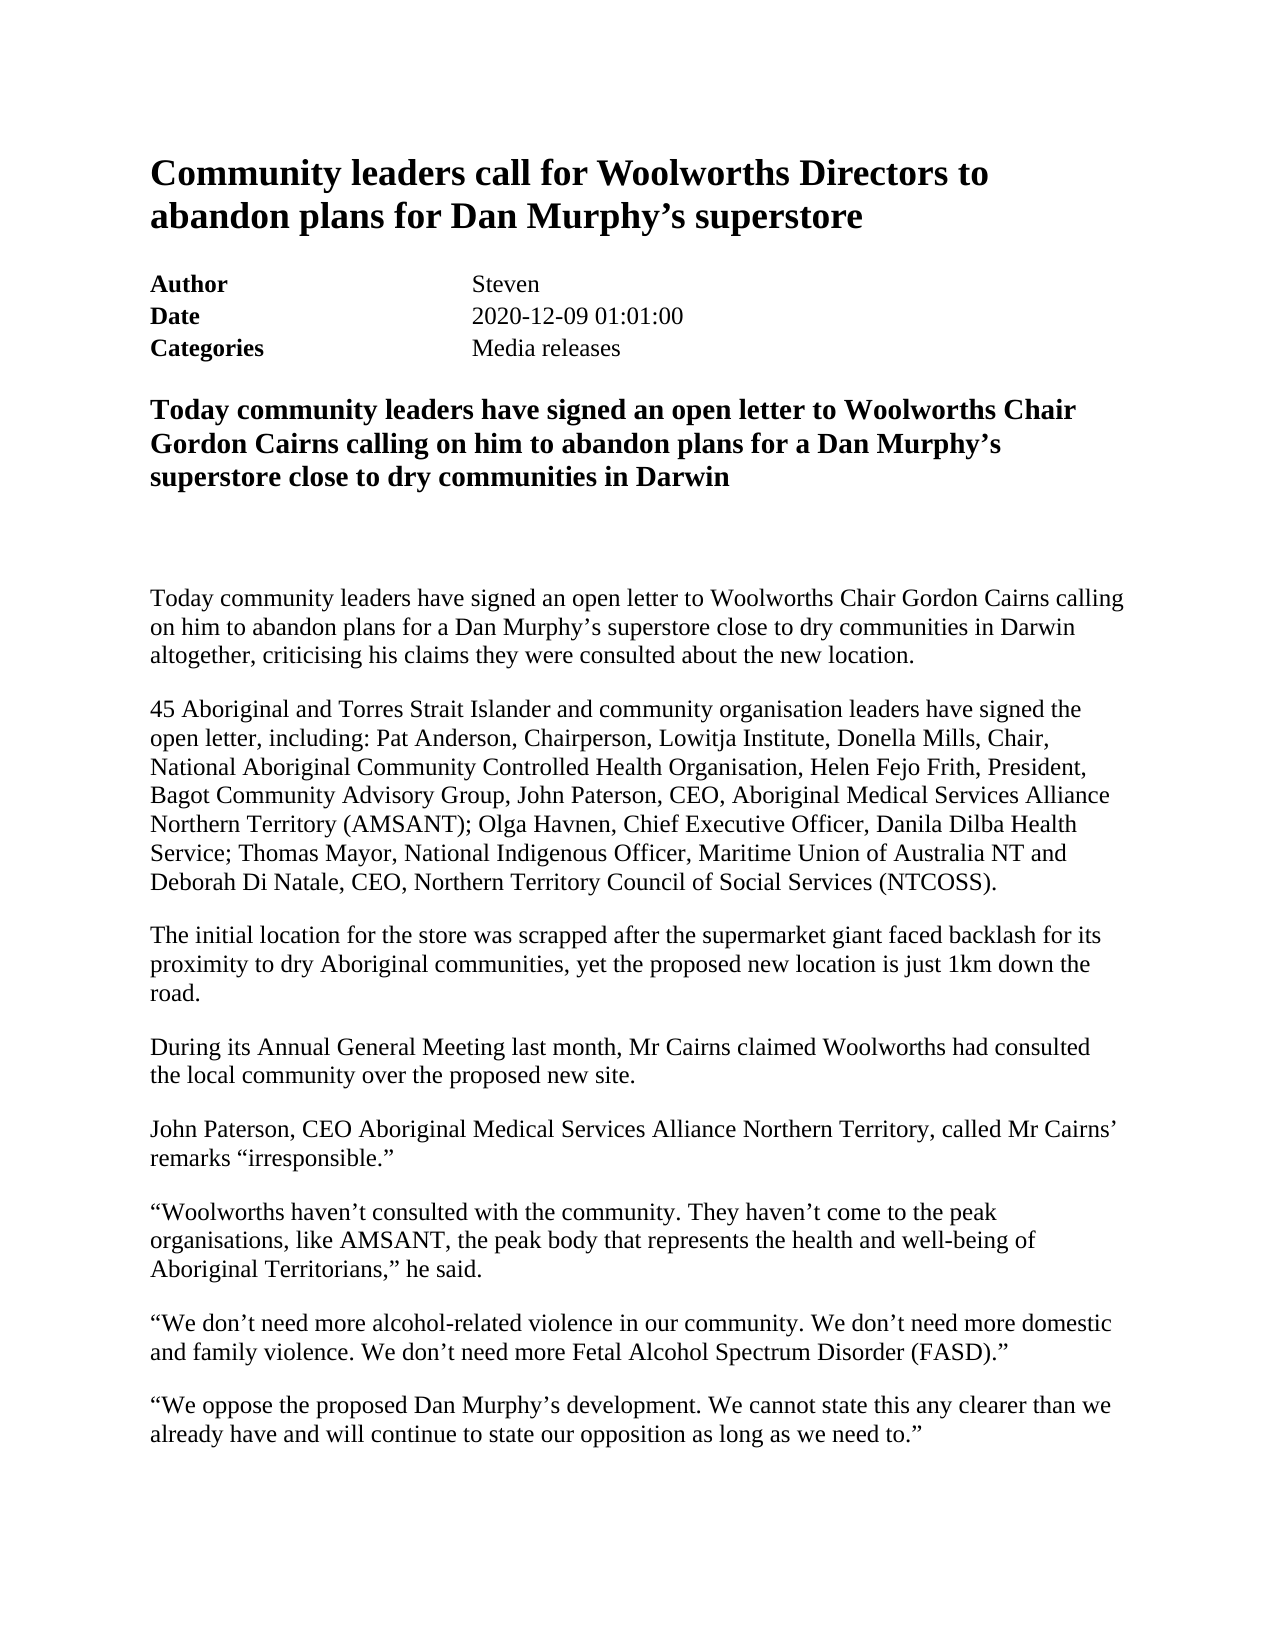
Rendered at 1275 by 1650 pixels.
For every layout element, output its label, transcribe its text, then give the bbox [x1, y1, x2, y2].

text John Paterson, CEO Aboriginal Medical Services Alliance Northern Territory, called Mr Cairns’ remarks “irresponsible.” [150, 1114, 1125, 1172]
table_header Author [149, 268, 470, 299]
table_cell Media releases [470, 331, 1123, 363]
text “We don’t need more alcohol-related violence in our community. We don’t need more domestic and family violence. We don’t need more Fetal Alcohol Spectrum Disorder (FASD).” [150, 1308, 1125, 1366]
table_cell Date [149, 299, 470, 331]
text 45 Aboriginal and Torres Strait Islander and community organisation leaders have signed the open letter, including: Pat Anderson, Chairperson, Lowitja Institute, Donella Mills, Chair, National Aboriginal Community Controlled Health Organisation, Helen Fejo Frith, President, Bagot Community Advisory Group, John Paterson, CEO, Aboriginal Medical Services Alliance Northern Territory (AMSANT); Olga Havnen, Chief Executive Officer, Danila Dilba Health Service; Thomas Mayor, National Indigenous Officer, Maritime Union of Australia NT and Deborah Di Natale, CEO, Northern Territory Council of Social Services (NTCOSS). [150, 694, 1125, 896]
text “Woolworths haven’t consulted with the community. They haven’t come to the peak organisations, like AMSANT, the peak body that represents the health and well-being of Aboriginal Territorians,” he said. [150, 1197, 1125, 1283]
subtitle Community leaders call for Woolworths Directors to abandon plans for Dan Murphy’s superstore [150, 150, 1125, 236]
text During its Annual General Meeting last month, Mr Cairns claimed Woolworths had consulted the local community over the proposed new site. [150, 1032, 1125, 1089]
text “We oppose the proposed Dan Murphy’s development. We cannot state this any clearer than we already have and will continue to state our opposition as long as we need to.” [150, 1391, 1125, 1448]
subtitle Today community leaders have signed an open letter to Woolworths Chair Gordon Cairns calling on him to abandon plans for a Dan Murphy’s superstore close to dry communities in Darwin [150, 392, 1125, 493]
text Today community leaders have signed an open letter to Woolworths Chair Gordon Cairns calling on him to abandon plans for a Dan Murphy’s superstore close to dry communities in Darwin altogether, criticising his claims they were consulted about the new location. [150, 583, 1125, 669]
table_header Steven [470, 268, 1123, 299]
table_cell 2020-12-09 01:01:00 [470, 299, 1123, 331]
text The initial location for the store was scrapped after the supermarket giant faced backlash for its proximity to dry Aboriginal communities, yet the proposed new location is just 1km down the road. [150, 921, 1125, 1007]
table_cell Categories [149, 331, 470, 363]
